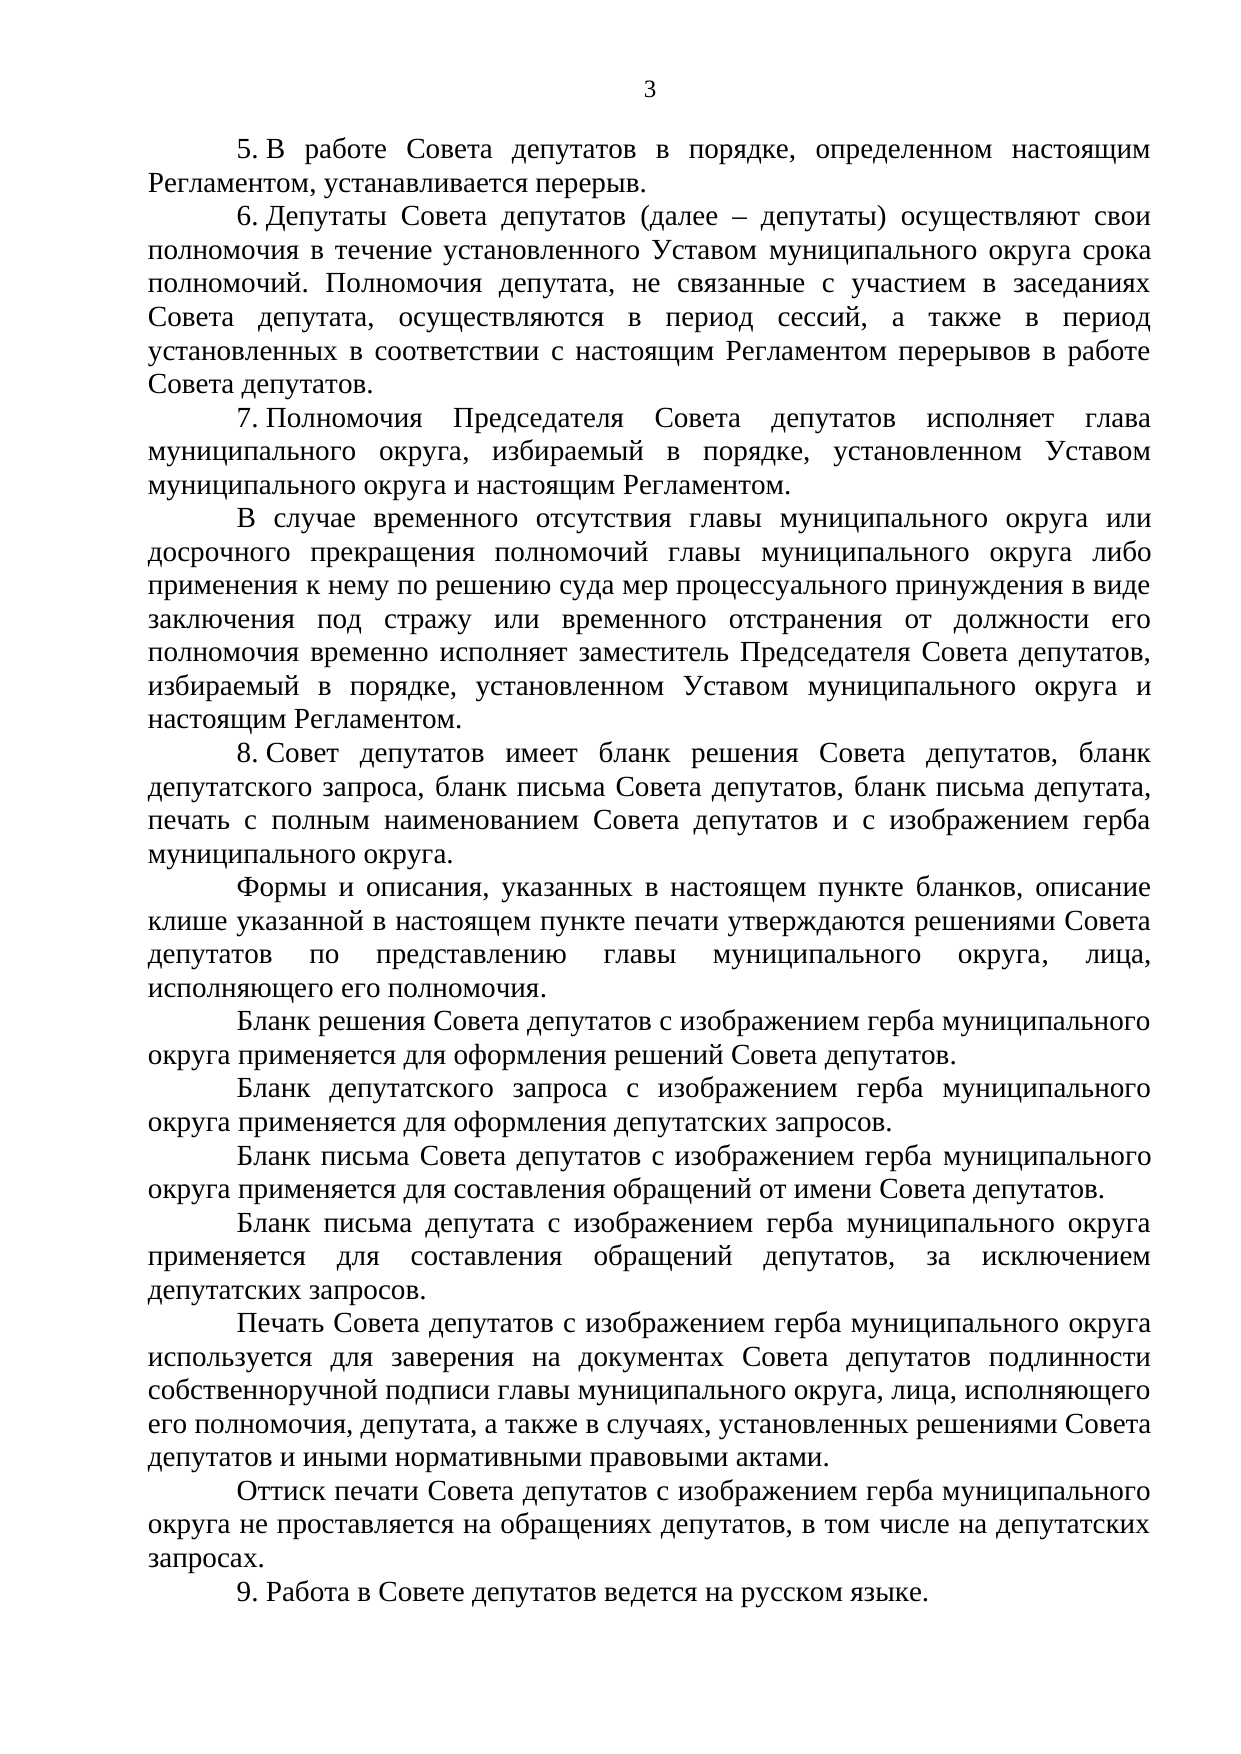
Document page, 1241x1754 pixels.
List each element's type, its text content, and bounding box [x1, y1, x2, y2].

text Печать Совета депутатов с изображением герба муниципального округа используется для заверения на документах Совета депутатов подлинности собственноручной подписи главы муниципального округа, лица, исполняющего его полномочия, депутата, а также в случаях, установленных решениями Совета депутатов и иными нормативными правовыми актами. [148, 1305, 1152, 1473]
text 6. Депутаты Совета депутатов (далее – депутаты) осуществляют свои полномочия в течение установленного Уставом муниципального округа срока полномочий. Полномочия депутата, не связанные с участием в заседаниях Совета депутата, осуществляются в период сессий, а также в период установленных в соответствии с настоящим Регламентом перерывов в работе Совета депутатов. [148, 198, 1152, 400]
text Бланк письма Совета депутатов с изображением герба муниципального округа применяется для составления обращений от имени Совета депутатов. [148, 1138, 1152, 1205]
text Формы и описания, указанных в настоящем пункте бланков, описание клише указанной в настоящем пункте печати утверждаются решениями Совета депутатов по представлению главы муниципального округа, лица, исполняющего его полномочия. [148, 869, 1152, 1003]
text 5. В работе Совета депутатов в порядке, определенном настоящим Регламентом, устанавливается перерыв. [148, 131, 1152, 198]
text В случае временного отсутствия главы муниципального округа или досрочного прекращения полномочий главы муниципального округа либо применения к нему по решению суда мер процессуального принуждения в виде заключения под стражу или временного отстранения от должности его полномочия временно исполняет заместитель Председателя Совета депутатов, избираемый в порядке, установленном Уставом муниципального округа и настоящим Регламентом. [148, 500, 1152, 735]
text 7. Полномочия Председателя Совета депутатов исполняет глава муниципального округа, избираемый в порядке, установленном Уставом муниципального округа и настоящим Регламентом. [148, 400, 1152, 500]
text 9. Работа в Совете депутатов ведется на русском языке. [148, 1574, 1152, 1607]
text 8. Совет депутатов имеет бланк решения Совета депутатов, бланк депутатского запроса, бланк письма Совета депутатов, бланк письма депутата, печать с полным наименованием Совета депутатов и с изображением герба муниципального округа. [148, 735, 1152, 869]
text Бланк депутатского запроса с изображением герба муниципального округа применяется для оформления депутатских запросов. [148, 1071, 1152, 1138]
text Оттиск печати Совета депутатов с изображением герба муниципального округа не проставляется на обращениях депутатов, в том числе на депутатских запросах. [148, 1473, 1152, 1574]
text Бланк решения Совета депутатов с изображением герба муниципального округа применяется для оформления решений Совета депутатов. [148, 1003, 1152, 1071]
text Бланк письма депутата с изображением герба муниципального округа применяется для составления обращений депутатов, за исключением депутатских запросов. [148, 1205, 1152, 1305]
